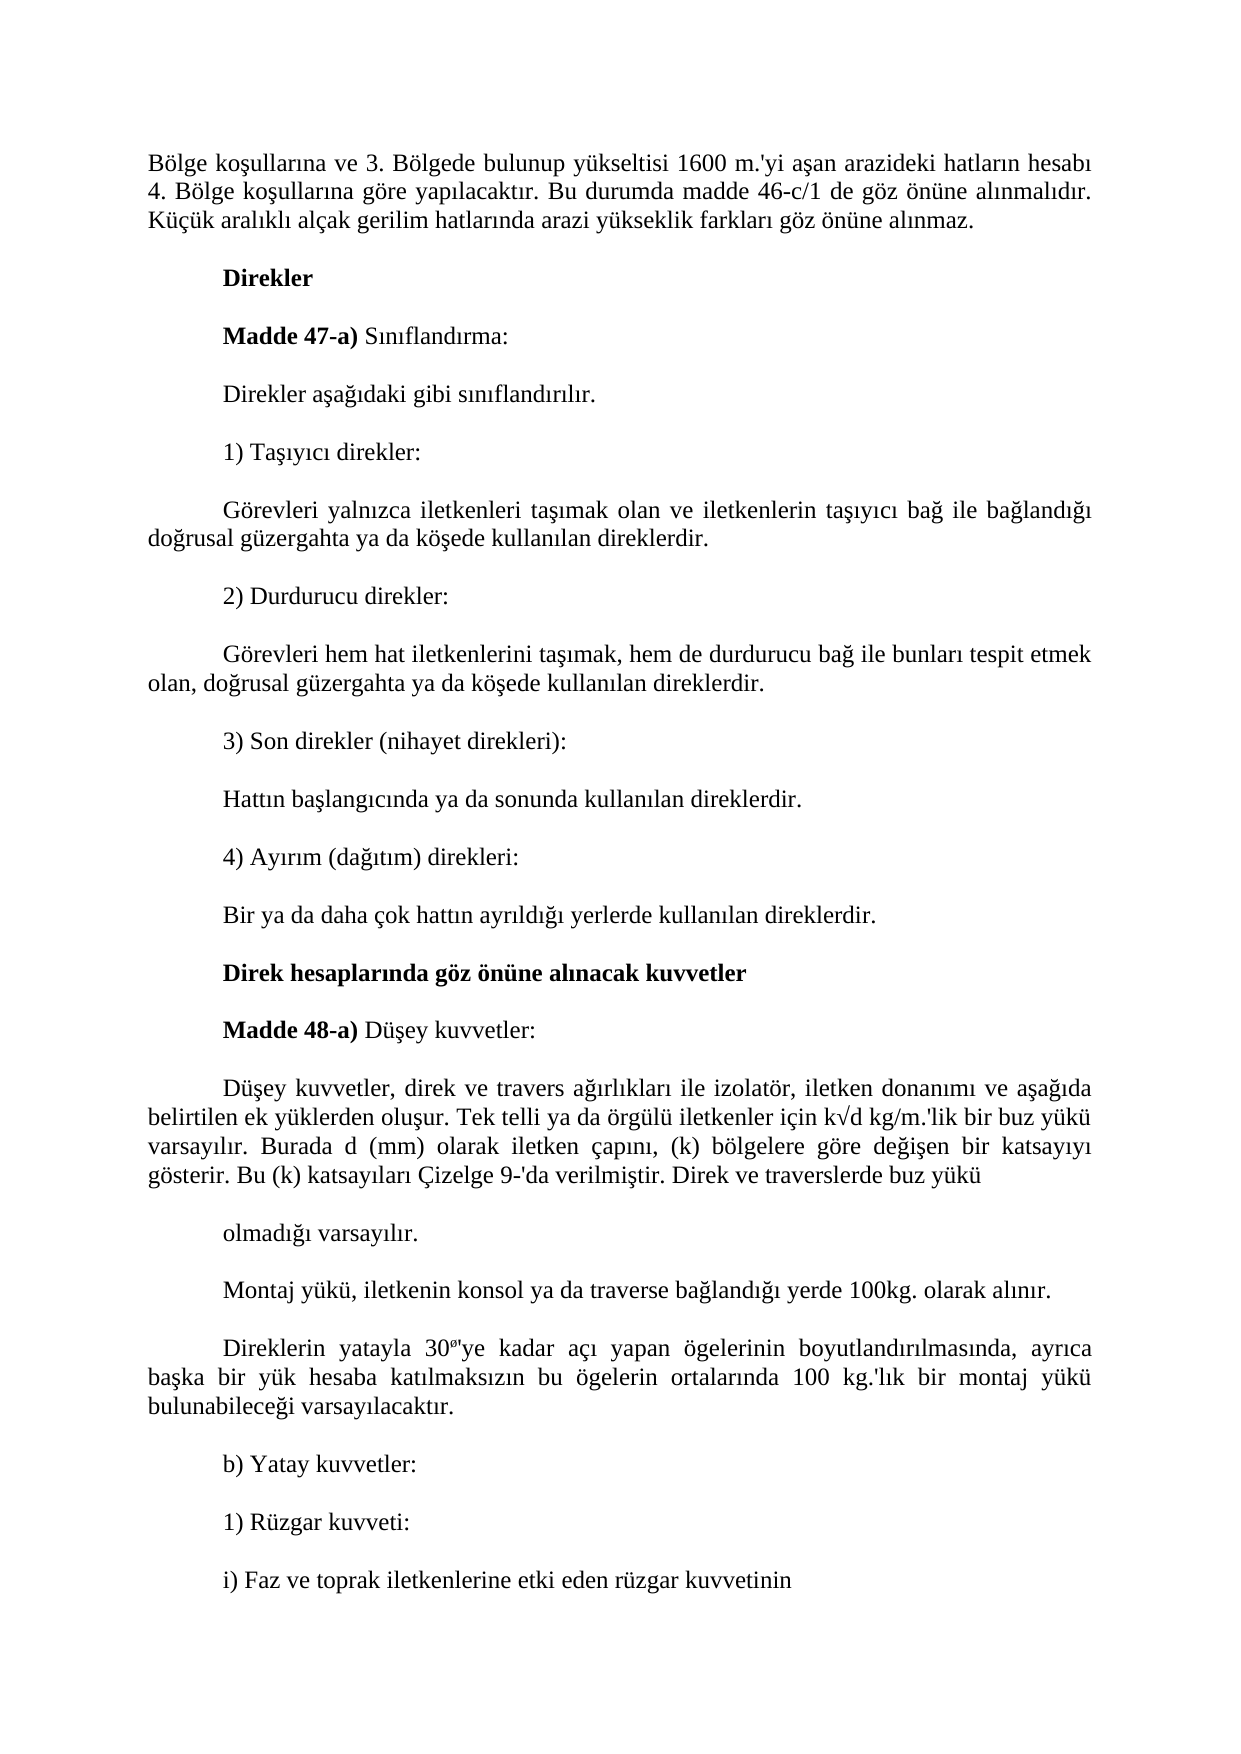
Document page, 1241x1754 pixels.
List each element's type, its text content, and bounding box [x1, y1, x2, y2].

text Hattın başlangıcında ya da sonunda kullanılan direklerdir. [148, 784, 1093, 813]
text b) Yatay kuvvetler: [148, 1449, 1093, 1478]
text 1) Taşıyıcı direkler: [148, 437, 1093, 466]
text Montaj yükü, iletkenin konsol ya da traverse bağlandığı yerde 100kg. olarak alınır. [148, 1276, 1093, 1304]
text 3) Son direkler (nihayet direkleri): [148, 726, 1093, 755]
text 2) Durdurucu direkler: [148, 581, 1093, 610]
text Bir ya da daha çok hattın ayrıldığı yerlerde kullanılan direklerdir. [148, 900, 1093, 928]
text Direkler aşağıdaki gibi sınıflandırılır. [148, 379, 1093, 408]
text Direklerin yatayla 30ø'ye kadar açı yapan ögelerinin boyutlandırılmasında, ayrıca başka bir yük hesaba katılmaksızın bu ögelerin ortalarında 100 kg.'lık bir montaj yükü bulunabileceği varsayılacaktır. [148, 1333, 1093, 1420]
text Madde 47-a) Sınıflandırma: [148, 321, 1093, 350]
text Direkler [148, 263, 1093, 292]
text 1) Rüzgar kuvveti: [148, 1507, 1093, 1536]
text 4) Ayırım (dağıtım) direkleri: [148, 842, 1093, 871]
text Direk hesaplarında göz önüne alınacak kuvvetler [148, 958, 1093, 986]
text Görevleri yalnızca iletkenleri taşımak olan ve iletkenlerin taşıyıcı bağ ile bağlandığı doğrusal güzergahta ya da köşede kullanılan direklerdir. [148, 495, 1093, 552]
text Görevleri hem hat iletkenlerini taşımak, hem de durdurucu bağ ile bunları tespit etmek olan, doğrusal güzergahta ya da köşede kullanılan direklerdir. [148, 639, 1093, 697]
text Düşey kuvvetler, direk ve travers ağırlıkları ile izolatör, iletken donanımı ve aşağıda belirtilen ek yüklerden oluşur. Tek telli ya da örgülü iletkenler için k√d kg/m.'lik bir buz yükü varsayılır. Burada d (mm) olarak iletken çapını, (k) bölgelere göre değişen bir katsayıyı gösterir. Bu (k) katsayıları Çizelge 9-'da verilmiştir. Direk ve traverslerde buz yükü [148, 1073, 1093, 1188]
text olmadığı varsayılır. [148, 1218, 1093, 1246]
text i) Faz ve toprak iletkenlerine etki eden rüzgar kuvvetinin [148, 1565, 1093, 1593]
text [148, 148, 1093, 234]
text Madde 48-a) Düşey kuvvetler: [148, 1016, 1093, 1044]
